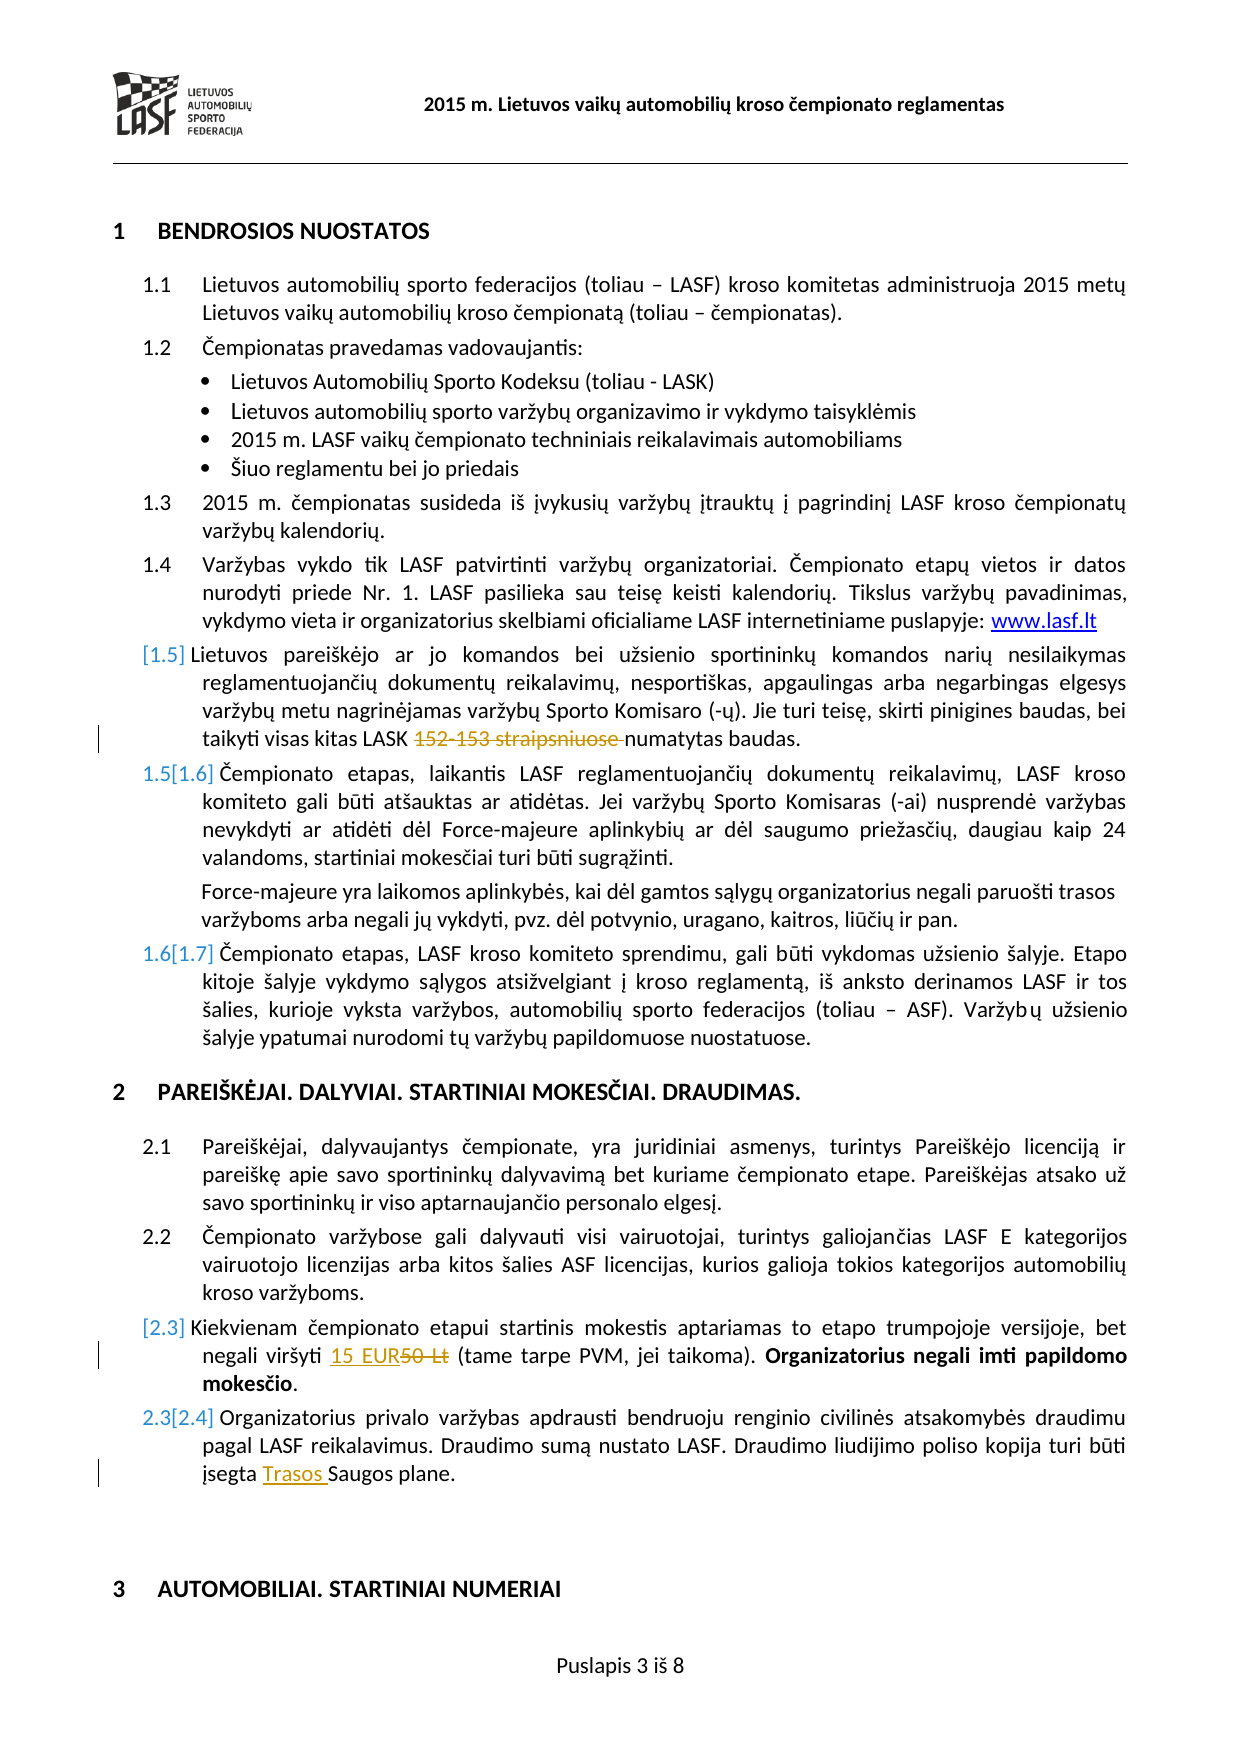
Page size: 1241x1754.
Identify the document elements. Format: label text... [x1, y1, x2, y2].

subtitle Kiekvienam čempionato etapui startinis mokestis aptariamas to etapo trumpojoje versijoje, bet negali viršyti (tame tarpe PVM, jei taikoma). Organizatorius negali imti papildomo mokesčio. [142, 1313, 1128, 1397]
subtitle Varžybas vykdo tik LASF patvirtinti varžybų organizatoriai. Čempionato etapų vietos ir datos nurodyti priede Nr. 1. LASF pasilieka sau teisę keisti kalendorių. Tikslus varžybų pavadinimas, vykdymo vieta ir organizatorius skelbiami oficialiame LASF internetiniame puslapyje: www.lasf.lt [142, 550, 1128, 634]
list Lietuvos automobilių sporto varžybų organizavimo ir vykdymo taisyklėmis [201, 395, 1128, 426]
subtitle Pareiškėjai, dalyvaujantys čempionate, yra juridiniai asmenys, turintys Pareiškėjo licenciją ir pareiškę apie savo sportininkų dalyvavimą bet kuriame čempionato etape. Pareiškėjas atsako už savo sportininkų ir viso aptarnaujančio personalo elgesį. [142, 1132, 1128, 1216]
subtitle Čempionatas pravedamas vadovaujantis: [142, 333, 1128, 361]
subtitle 2015 m. čempionatas susideda iš įvykusių varžybų įtrauktų į pagrindinį LASF kroso čempionatų varžybų kalendorių. [142, 488, 1128, 544]
list Lietuvos Automobilių Sporto Kodeksu (toliau - LASK) [201, 367, 1128, 395]
subtitle BENDROSIOS NUOSTATOS [112, 215, 1128, 246]
list 2015 m. LASF vaikų čempionato techniniais reikalavimais automobiliams [201, 426, 1128, 454]
subtitle Lietuvos automobilių sporto federacijos (toliau – LASF) kroso komitetas administruoja 2015 metų Lietuvos vaikų automobilių kroso čempionatą (toliau – čempionatas). [142, 271, 1128, 327]
subtitle PAREIŠKĖJAI. DALYVIAI. STARTINIAI MOKESČIAI. DRAUDIMAS. [112, 1077, 1128, 1107]
subtitle Lietuvos pareiškėjo ar jo komandos bei užsienio sportininkų komandos narių nesilaikymas reglamentuojančių dokumentų reikalavimų, nesportiškas, apgaulingas arba negarbingas elgesys varžybų metu nagrinėjamas varžybų Sporto Komisaro (-ų). Jie turi teisę, skirti pinigines baudas, bei taikyti visas kitas LASK numatytas baudas. [142, 641, 1128, 753]
subtitle AUTOMOBILIAI. STARTINIAI NUMERIAI [112, 1573, 1128, 1603]
text Force-majeure yra laikomos aplinkybės, kai dėl gamtos sąlygų organizatorius negali paruošti trasos varžyboms arba negali jų vykdyti, pvz. dėl potvynio, uragano, kaitros, liūčių ir pan. [201, 877, 1128, 933]
subtitle Čempionato varžybose gali dalyvauti visi vairuotojai, turintys galiojančias LASF E kategorijos vairuotojo licenzijas arba kitos šalies ASF licencijas, kurios galioja tokios kategorijos automobilių kroso varžyboms. [142, 1222, 1128, 1306]
subtitle Organizatorius privalo varžybas apdrausti bendruoju renginio civilinės atsakomybės draudimu pagal LASF reikalavimus. Draudimo sumą nustato LASF. Draudimo liudijimo poliso kopija turi būti įsegta Saugos plane. [142, 1403, 1128, 1487]
picture [112, 72, 252, 136]
subtitle Čempionato etapas, LASF kroso komiteto sprendimu, gali būti vykdomas užsienio šalyje. Etapo kitoje šalyje vykdymo sąlygos atsižvelgiant į kroso reglamentą, iš anksto derinamos LASF ir tos šalies, kurioje vyksta varžybos, automobilių sporto federacijos (toliau – ASF). Varžybų užsienio šalyje ypatumai nurodomi tų varžybų papildomuose nuostatuose. [142, 939, 1128, 1052]
list Šiuo reglamentu bei jo priedais [201, 454, 1128, 482]
subtitle Čempionato etapas, laikantis LASF reglamentuojančių dokumentų reikalavimų, LASF kroso komiteto gali būti atšauktas ar atidėtas. Jei varžybų Sporto Komisaras (-ai) nusprendė varžybas nevykdyti ar atidėti dėl Force-majeure aplinkybių ar dėl saugumo priežasčių, daugiau kaip 24 valandoms, startiniai mokesčiai turi būti sugrąžinti. [142, 759, 1128, 871]
